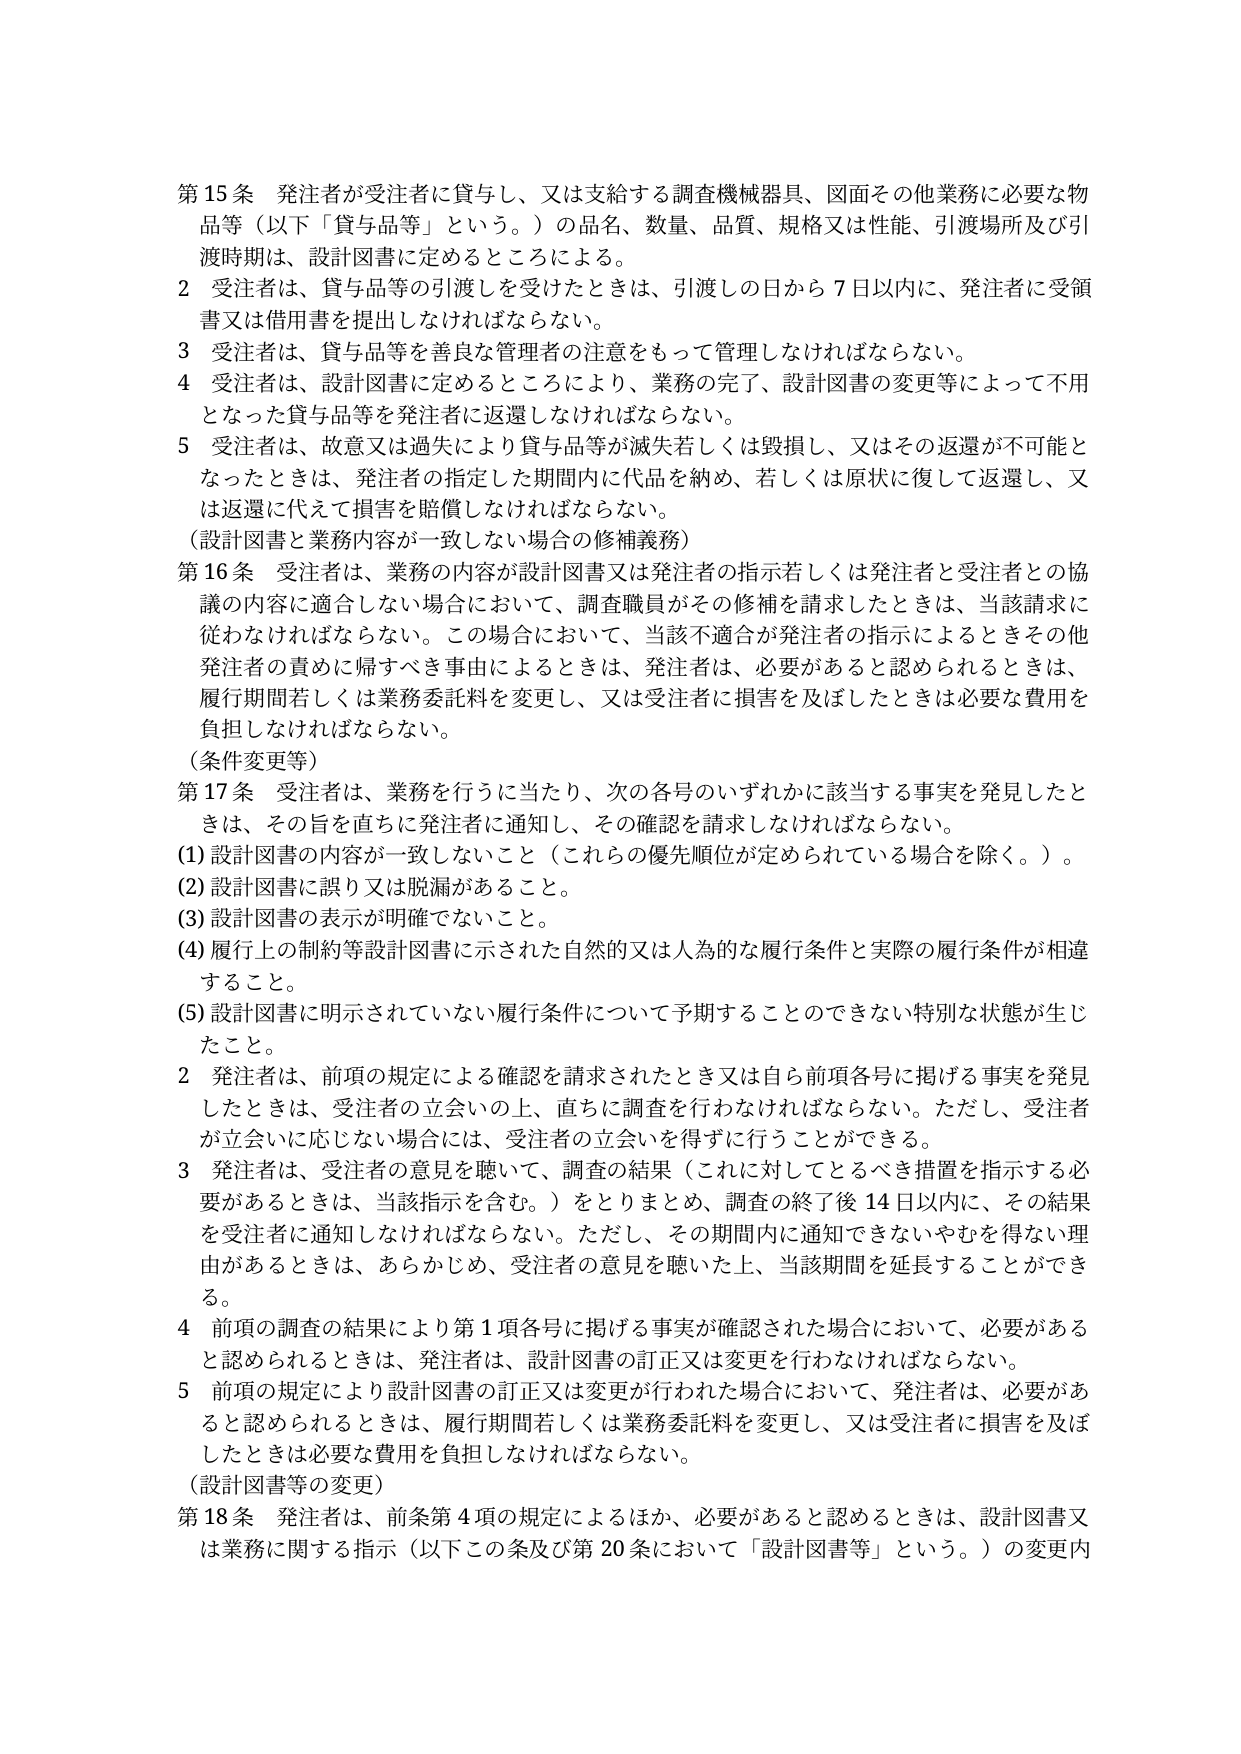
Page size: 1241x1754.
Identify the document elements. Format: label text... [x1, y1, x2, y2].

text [177, 1500, 1092, 1563]
text 5 受注者は、故意又は過失により貸与品等が滅失若しくは毀損し、又はその返還が不可能となったときは、発注者の指定した期間内に代品を納め、若しくは原状に復して返還し、又は返還に代えて損害を賠償しなければならない。 [177, 429, 1092, 524]
text 2 受注者は、貸与品等の引渡しを受けたときは、引渡しの日から7日以内に、発注者に受領書又は借用書を提出しなければならない。 [177, 272, 1092, 335]
text （条件変更等） [177, 744, 1092, 776]
text 4 前項の調査の結果により第1項各号に掲げる事実が確認された場合において、必要があると認められるときは、発注者は、設計図書の訂正又は変更を行わなければならない。 [177, 1311, 1092, 1374]
text (5) 設計図書に明示されていない履行条件について予期することのできない特別な状態が生じたこと。 [177, 996, 1092, 1059]
text (4) 履行上の制約等設計図書に示された自然的又は人為的な履行条件と実際の履行条件が相違すること。 [177, 933, 1092, 996]
text 第16条 受注者は、業務の内容が設計図書又は発注者の指示若しくは発注者と受注者との協議の内容に適合しない場合において、調査職員がその修補を請求したときは、当該請求に従わなければならない。この場合において、当該不適合が発注者の指示によるときその他発注者の責めに帰すべき事由によるときは、発注者は、必要があると認められるときは、履行期間若しくは業務委託料を変更し、又は受注者に損害を及ぼしたときは必要な費用を負担しなければならない。 [177, 555, 1092, 744]
text 5 前項の規定により設計図書の訂正又は変更が行われた場合において、発注者は、必要があると認められるときは、履行期間若しくは業務委託料を変更し、又は受注者に損害を及ぼしたときは必要な費用を負担しなければならない。 [177, 1374, 1092, 1469]
text 4 受注者は、設計図書に定めるところにより、業務の完了、設計図書の変更等によって不用となった貸与品等を発注者に返還しなければならない。 [177, 366, 1092, 429]
text (2) 設計図書に誤り又は脱漏があること。 [177, 870, 1092, 902]
text (1) 設計図書の内容が一致しないこと（これらの優先順位が定められている場合を除く。）。 [177, 838, 1092, 870]
text (3) 設計図書の表示が明確でないこと。 [177, 902, 1092, 933]
text （設計図書と業務内容が一致しない場合の修補義務） [177, 524, 1092, 555]
text 3 受注者は、貸与品等を善良な管理者の注意をもって管理しなければならない。 [177, 335, 1092, 366]
text （設計図書等の変更） [177, 1469, 1092, 1500]
text 3 発注者は、受注者の意見を聴いて、調査の結果（これに対してとるべき措置を指示する必要があるときは、当該指示を含む。）をとりまとめ、調査の終了後14日以内に、その結果を受注者に通知しなければならない。ただし、その期間内に通知できないやむを得ない理由があるときは、あらかじめ、受注者の意見を聴いた上、当該期間を延長することができる。 [177, 1154, 1092, 1311]
text 第15条 発注者が受注者に貸与し、又は支給する調査機械器具、図面その他業務に必要な物品等（以下「貸与品等」という。）の品名、数量、品質、規格又は性能、引渡場所及び引渡時期は、設計図書に定めるところによる。 [177, 177, 1092, 272]
text 第17条 受注者は、業務を行うに当たり、次の各号のいずれかに該当する事実を発見したときは、その旨を直ちに発注者に通知し、その確認を請求しなければならない。 [177, 776, 1092, 838]
text 2 発注者は、前項の規定による確認を請求されたとき又は自ら前項各号に掲げる事実を発見したときは、受注者の立会いの上、直ちに調査を行わなければならない。ただし、受注者が立会いに応じない場合には、受注者の立会いを得ずに行うことができる。 [177, 1059, 1092, 1154]
